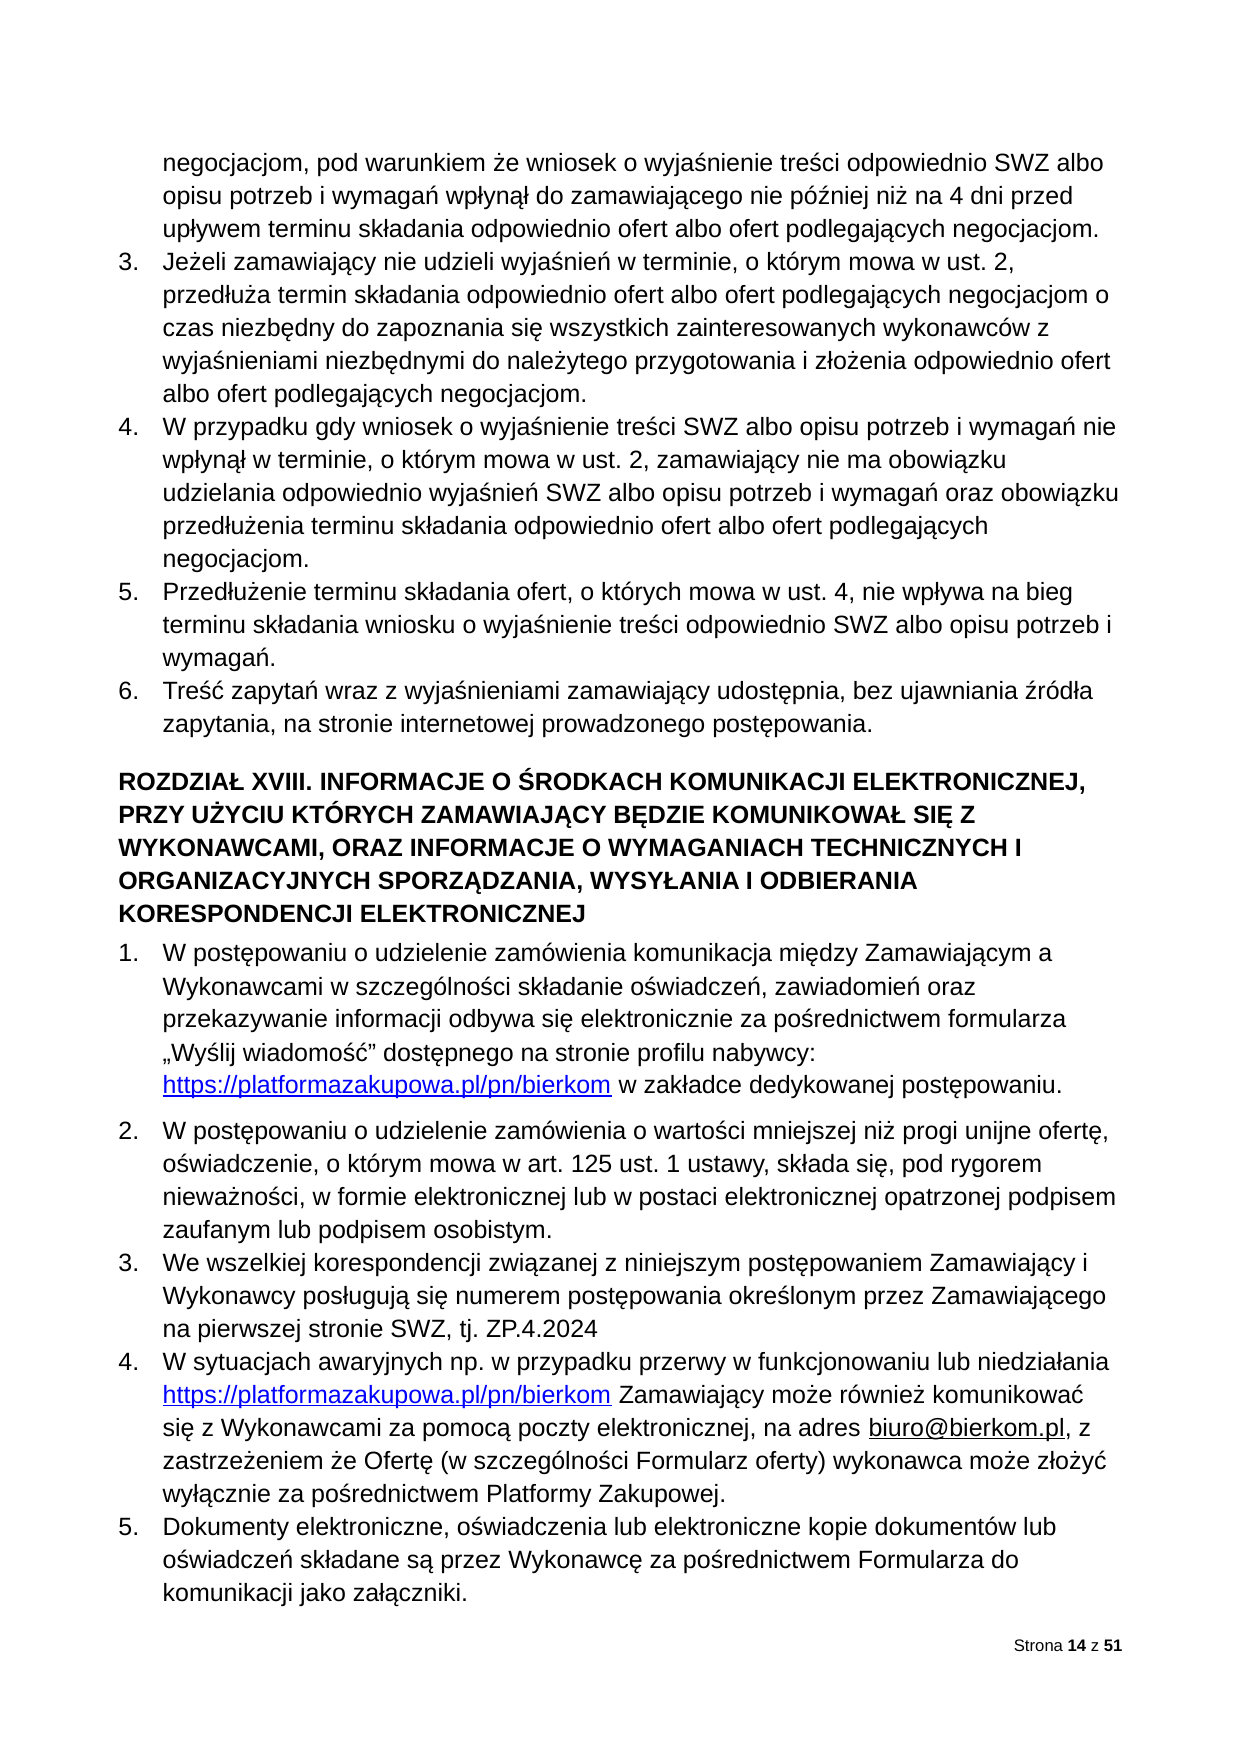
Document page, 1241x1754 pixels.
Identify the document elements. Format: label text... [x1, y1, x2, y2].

list W sytuacjach awaryjnych np. w przypadku przerwy w funkcjonowaniu lub niedziałania https://platformazakupowa.pl/pn/bierkom Zamawiający może również komunikować się z Wykonawcami za pomocą poczty elektronicznej, na adres biuro@bierkom.pl, z zastrzeżeniem że Ofertę (w szczególności Formularz oferty) wykonawca może złożyć wyłącznie za pośrednictwem Platformy Zakupowej. [118, 1347, 1122, 1508]
list Dokumenty elektroniczne, oświadczenia lub elektroniczne kopie dokumentów lub oświadczeń składane są przez Wykonawcę za pośrednictwem Formularza do komunikacji jako załączniki. [118, 1512, 1122, 1607]
list Przedłużenie terminu składania ofert, o których mowa w ust. 4, nie wpływa na bieg terminu składania wniosku o wyjaśnienie treści odpowiednio SWZ albo opisu potrzeb i wymagań. [118, 577, 1122, 672]
list W przypadku gdy wniosek o wyjaśnienie treści SWZ albo opisu potrzeb i wymagań nie wpłynął w terminie, o którym mowa w ust. 2, zamawiający nie ma obowiązku udzielania odpowiednio wyjaśnień SWZ albo opisu potrzeb i wymagań oraz obowiązku przedłużenia terminu składania odpowiednio ofert albo ofert podlegających negocjacjom. [118, 412, 1122, 573]
list W postępowaniu o udzielenie zamówienia komunikacja między Zamawiającym a Wykonawcami w szczególności składanie oświadczeń, zawiadomień oraz przekazywanie informacji odbywa się elektronicznie za pośrednictwem formularza „Wyślij wiadomość” dostępnego na stronie profilu nabywcy: https://platformazakupowa.pl/pn/bierkom w zakładce dedykowanej postępowaniu. [118, 938, 1122, 1099]
list We wszelkiej korespondencji związanej z niniejszym postępowaniem Zamawiający i Wykonawcy posługują się numerem postępowania określonym przez Zamawiającego na pierwszej stronie SWZ, tj. ZP.4.2024 [118, 1248, 1122, 1343]
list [118, 148, 1122, 242]
list Jeżeli zamawiający nie udzieli wyjaśnień w terminie, o którym mowa w ust. 2, przedłuża termin składania odpowiednio ofert albo ofert podlegających negocjacjom o czas niezbędny do zapoznania się wszystkich zainteresowanych wykonawców z wyjaśnieniami niezbędnymi do należytego przygotowania i złożenia odpowiednio ofert albo ofert podlegających negocjacjom. [118, 247, 1122, 408]
subtitle ROZDZIAŁ XVIII. Informacje o Środkach komunikacji elektronicznej, przy użyciu których Zamawiający będzie komunikował się z wykonawcami, oraz informacje o wymaganiach technicznych i organizacyjnych sporządzania, wysyłania i odbierania korespondencji elektronicznej [118, 767, 1122, 928]
list W postępowaniu o udzielenie zamówienia o wartości mniejszej niż progi unijne ofertę, oświadczenie, o którym mowa w art. 125 ust. 1 ustawy, składa się, pod rygorem nieważności, w formie elektronicznej lub w postaci elektronicznej opatrzonej podpisem zaufanym lub podpisem osobistym. [118, 1116, 1122, 1244]
list Treść zapytań wraz z wyjaśnieniami zamawiający udostępnia, bez ujawniania źródła zapytania, na stronie internetowej prowadzonego postępowania. [118, 676, 1122, 738]
